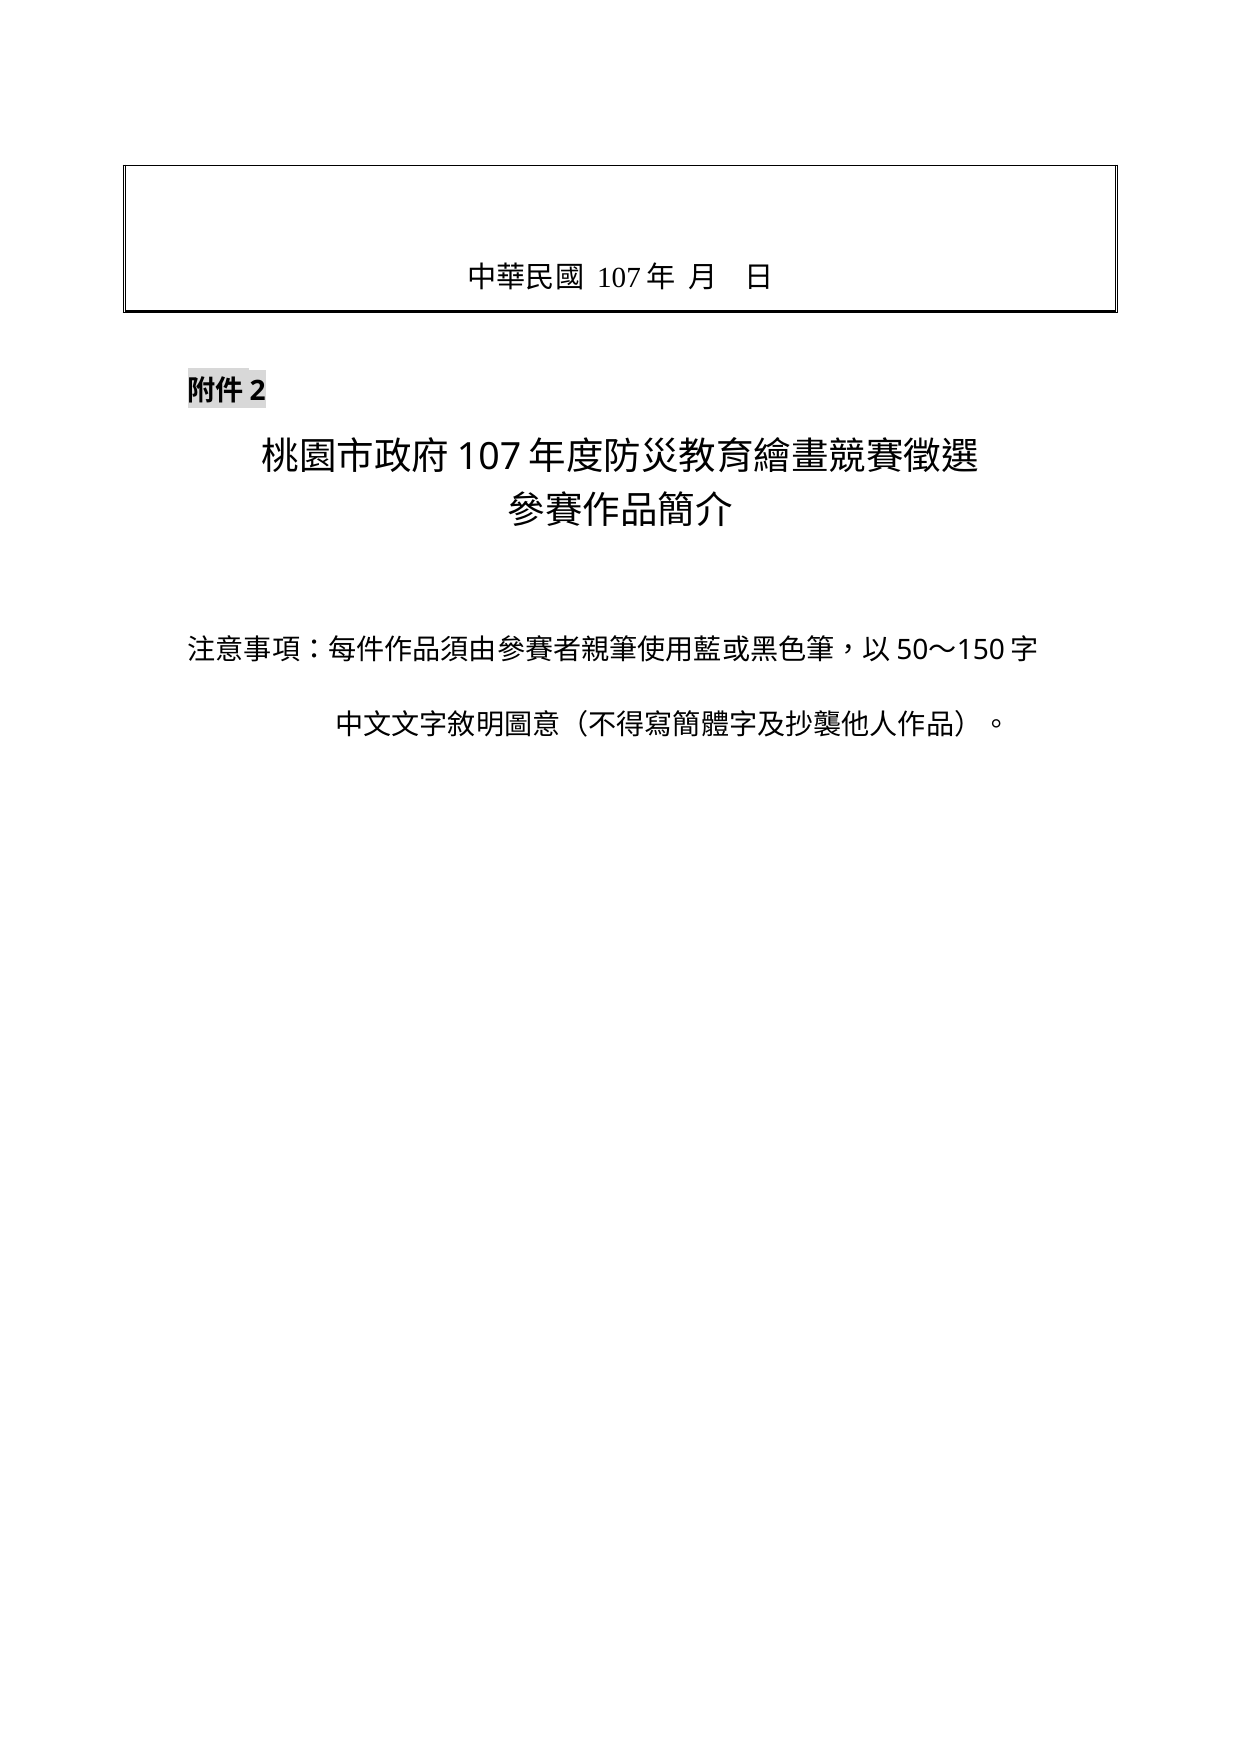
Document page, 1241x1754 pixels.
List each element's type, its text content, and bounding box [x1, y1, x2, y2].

text 注意事項：每件作品須由參賽者親筆使用藍或黑色筆，以50～150字中文文字敘明圖意（不得寫簡體字及抄襲他人作品）。 [187, 609, 1053, 759]
text 附件2 [187, 351, 1128, 426]
text 桃園市政府107年度防災教育繪畫競賽徵選 [187, 426, 1053, 480]
text 參賽作品簡介 [187, 480, 1053, 534]
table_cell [126, 166, 1115, 310]
